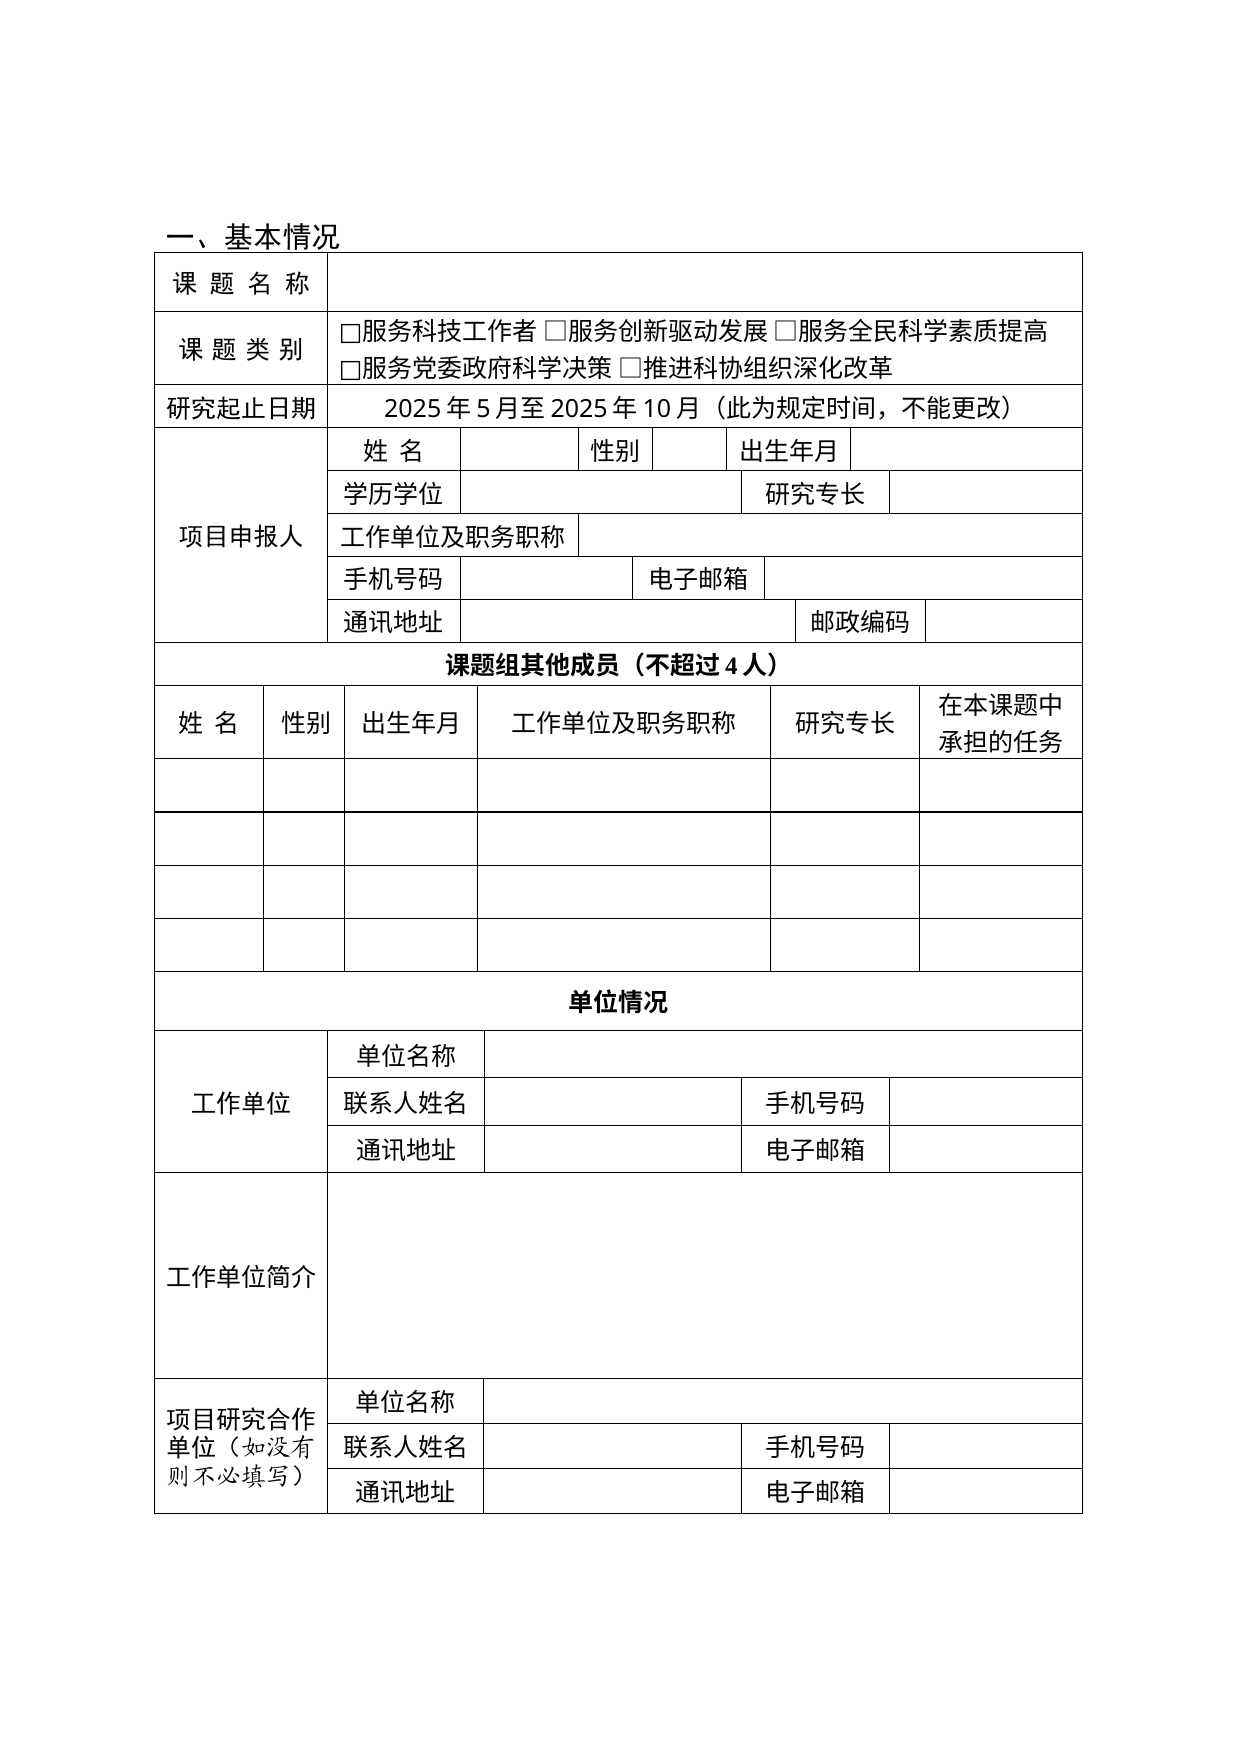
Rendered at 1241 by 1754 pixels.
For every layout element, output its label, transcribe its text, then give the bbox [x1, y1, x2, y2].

table_cell [920, 759, 1082, 811]
table_cell [461, 557, 632, 599]
table_cell [264, 813, 344, 864]
table_cell [771, 813, 919, 864]
table_cell 单位名称 [328, 1379, 483, 1423]
table_cell 课题类别 [155, 312, 327, 384]
table_cell [485, 1126, 741, 1172]
table_cell [653, 428, 726, 470]
table_cell [478, 919, 770, 971]
table_cell [920, 813, 1082, 864]
table_cell 手机号码 [742, 1078, 889, 1124]
table_cell 电子邮箱 [633, 557, 764, 599]
table_cell 在本课题中 承担的任务 [920, 686, 1082, 758]
table_cell 通讯地址 [328, 600, 460, 642]
table_cell 手机号码 [742, 1424, 889, 1468]
table_cell [771, 759, 919, 811]
table_cell 2025年5月至2025年10月（此为规定时间，不能更改） [328, 385, 1082, 427]
table_cell [461, 471, 741, 513]
table_cell [890, 1424, 1082, 1468]
table_cell 研究专长 [771, 686, 919, 758]
table_header [328, 253, 1082, 311]
table_header 课 题 名 称 [155, 253, 327, 311]
table_cell [155, 866, 263, 918]
table_cell [851, 428, 1082, 470]
table_cell 通讯地址 [328, 1469, 483, 1513]
table_cell [890, 1078, 1082, 1124]
table_cell [345, 759, 477, 811]
table_cell [485, 1078, 741, 1124]
table_cell 姓 名 [328, 428, 460, 470]
table_cell 通讯地址 [328, 1126, 484, 1172]
table_cell [485, 1031, 1082, 1077]
table_cell [478, 759, 770, 811]
table_cell 出生年月 [345, 686, 477, 758]
table_cell 单位名称 [328, 1031, 484, 1077]
table_cell 手机号码 [328, 557, 460, 599]
table_cell 工作单位及职务职称 [478, 686, 770, 758]
table_cell 性别 [264, 686, 344, 758]
table_cell 出生年月 [727, 428, 850, 470]
table_cell [771, 919, 919, 971]
table_cell 项目研究合作单位（如没有则不必填写） [155, 1379, 327, 1513]
table_cell 单位情况 [155, 972, 1082, 1030]
table_cell 研究起止日期 [155, 385, 327, 427]
table_cell [345, 866, 477, 918]
table_cell □服务科技工作者 □服务创新驱动发展 □服务全民科学素质提高 □服务党委政府科学决策 □推进科协组织深化改革 [328, 312, 1082, 384]
table_cell [345, 813, 477, 864]
table_cell 电子邮箱 [742, 1469, 889, 1513]
table_cell [484, 1424, 741, 1468]
table_cell [264, 866, 344, 918]
table_cell [328, 1173, 1082, 1378]
table_cell [155, 759, 263, 811]
table_cell 联系人姓名 [328, 1424, 483, 1468]
table_cell 工作单位简介 [155, 1173, 327, 1378]
table_cell [771, 866, 919, 918]
table_cell 性别 [579, 428, 652, 470]
table_cell 工作单位 [155, 1031, 327, 1172]
table_cell 联系人姓名 [328, 1078, 484, 1124]
table_cell [926, 600, 1082, 642]
table_cell [264, 759, 344, 811]
table_cell [920, 866, 1082, 918]
table_cell [155, 813, 263, 864]
text 一、基本情况 [165, 218, 1075, 252]
table_cell [920, 919, 1082, 971]
table_cell [890, 471, 1082, 513]
table_cell 学历学位 [328, 471, 460, 513]
table_cell [765, 557, 1082, 599]
table_cell [484, 1379, 1082, 1423]
table_cell [155, 919, 263, 971]
table_cell [484, 1469, 741, 1513]
table_cell [264, 919, 344, 971]
table_cell [345, 919, 477, 971]
table_cell [890, 1469, 1082, 1513]
table_cell [890, 1126, 1082, 1172]
table_cell [461, 600, 795, 642]
table_cell 项目申报人 [155, 428, 327, 642]
table_cell 工作单位及职务职称 [328, 514, 578, 556]
table_cell 研究专长 [742, 471, 889, 513]
table_cell [461, 428, 578, 470]
table_cell 电子邮箱 [742, 1126, 889, 1172]
table_cell 课题组其他成员（不超过4人） [155, 643, 1082, 685]
table_cell [478, 813, 770, 864]
table_cell [478, 866, 770, 918]
table_cell [579, 514, 1082, 556]
table_cell 邮政编码 [796, 600, 925, 642]
table_cell 姓 名 [155, 686, 263, 758]
